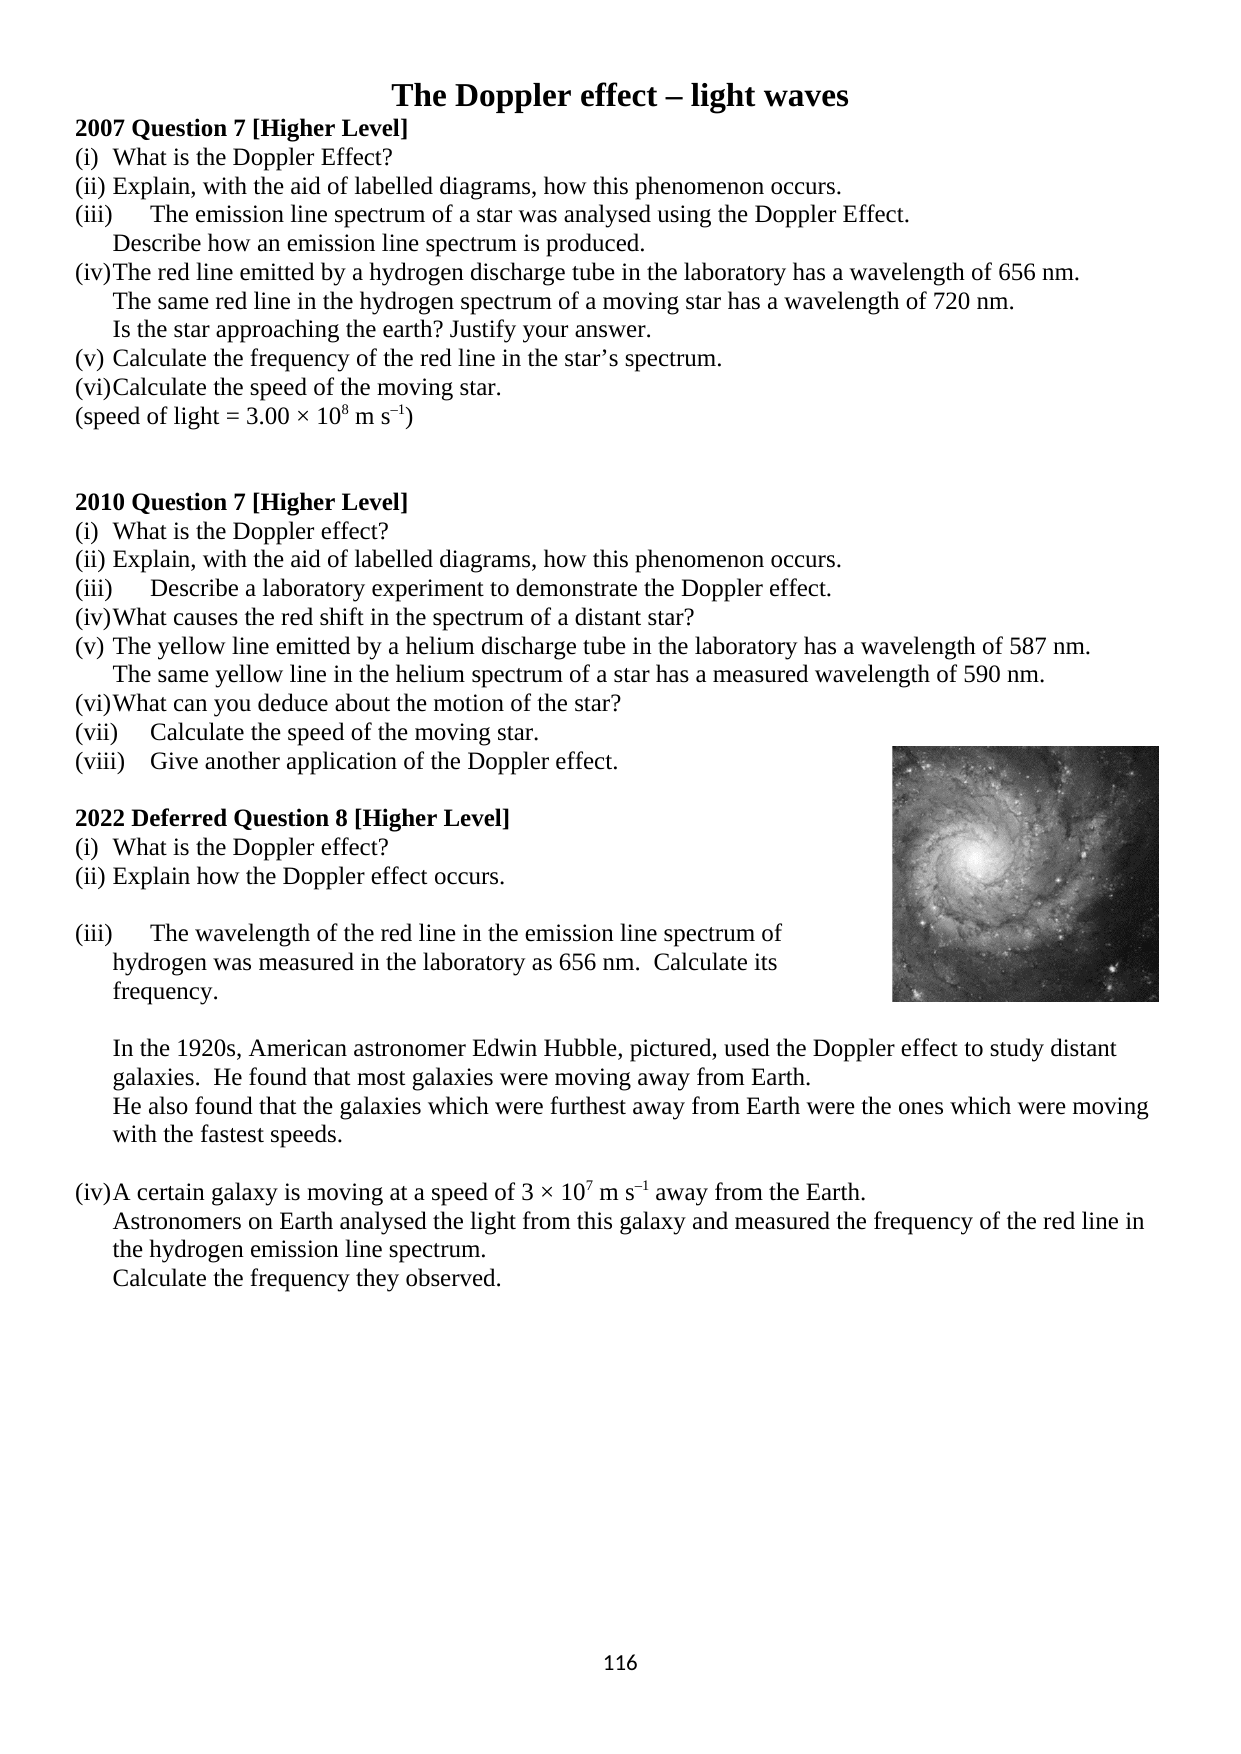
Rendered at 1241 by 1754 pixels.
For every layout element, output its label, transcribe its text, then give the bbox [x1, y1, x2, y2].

list The emission line spectrum of a star was analysed using the Doppler Effect. Describe how an emission line spectrum is produced. [75, 199, 1165, 257]
text He also found that the galaxies which were furthest away from Earth were the ones which were moving with the fastest speeds. [112, 1091, 1165, 1148]
list A certain galaxy is moving at a speed of 3 × 107 m s–1 away from the Earth. [75, 1177, 1165, 1206]
list What causes the red shift in the spectrum of a distant star? [75, 602, 1165, 631]
list Calculate the frequency of the red line in the star’s spectrum. [75, 343, 1165, 372]
list What is the Doppler Effect? [75, 142, 1165, 171]
list What is the Doppler effect? [75, 832, 892, 861]
text (speed of light = 3.00 × 108 m s–1) [75, 401, 1165, 429]
text 2007 Question 7 [Higher Level] [75, 113, 1165, 142]
picture [892, 746, 1159, 1002]
list The wavelength of the red line in the emission line spectrum of hydrogen was measured in the laboratory as 656 nm. Calculate its frequency. [75, 918, 1165, 1004]
list Describe a laboratory experiment to demonstrate the Doppler effect. [75, 573, 1165, 602]
list Calculate the speed of the moving star. [75, 717, 1165, 746]
list Explain, with the aid of labelled diagrams, how this phenomenon occurs. [75, 171, 1165, 199]
list Explain, with the aid of labelled diagrams, how this phenomenon occurs. [75, 544, 1165, 573]
list What can you deduce about the motion of the star? [75, 688, 1165, 717]
text 2010 Question 7 [Higher Level] [75, 487, 1165, 516]
list Calculate the speed of the moving star. [75, 372, 1165, 401]
text Astronomers on Earth analysed the light from this galaxy and measured the frequency of the red line in the hydrogen emission line spectrum. [112, 1206, 1165, 1263]
list The red line emitted by a hydrogen discharge tube in the laboratory has a wavelength of 656 nm. The same red line in the hydrogen spectrum of a moving star has a wavelength of 720 nm. Is the star approaching the earth? Justify your answer. [75, 257, 1165, 343]
text In the 1920s, American astronomer Edwin Hubble, pictured, used the Doppler effect to study distant galaxies. He found that most galaxies were moving away from Earth. [112, 1033, 1165, 1091]
list What is the Doppler effect? [75, 516, 1165, 544]
list The yellow line emitted by a helium discharge tube in the laboratory has a wavelength of 587 nm. [75, 631, 1165, 659]
text 2022 Deferred Question 8 [Higher Level] [75, 803, 892, 832]
subtitle The Doppler effect – light waves [75, 75, 1165, 113]
list Explain how the Doppler effect occurs. [75, 861, 892, 889]
text The same yellow line in the helium spectrum of a star has a measured wavelength of 590 nm. [112, 659, 1165, 688]
text Calculate the frequency they observed. [112, 1263, 1165, 1292]
list Give another application of the Doppler effect. [75, 746, 892, 774]
